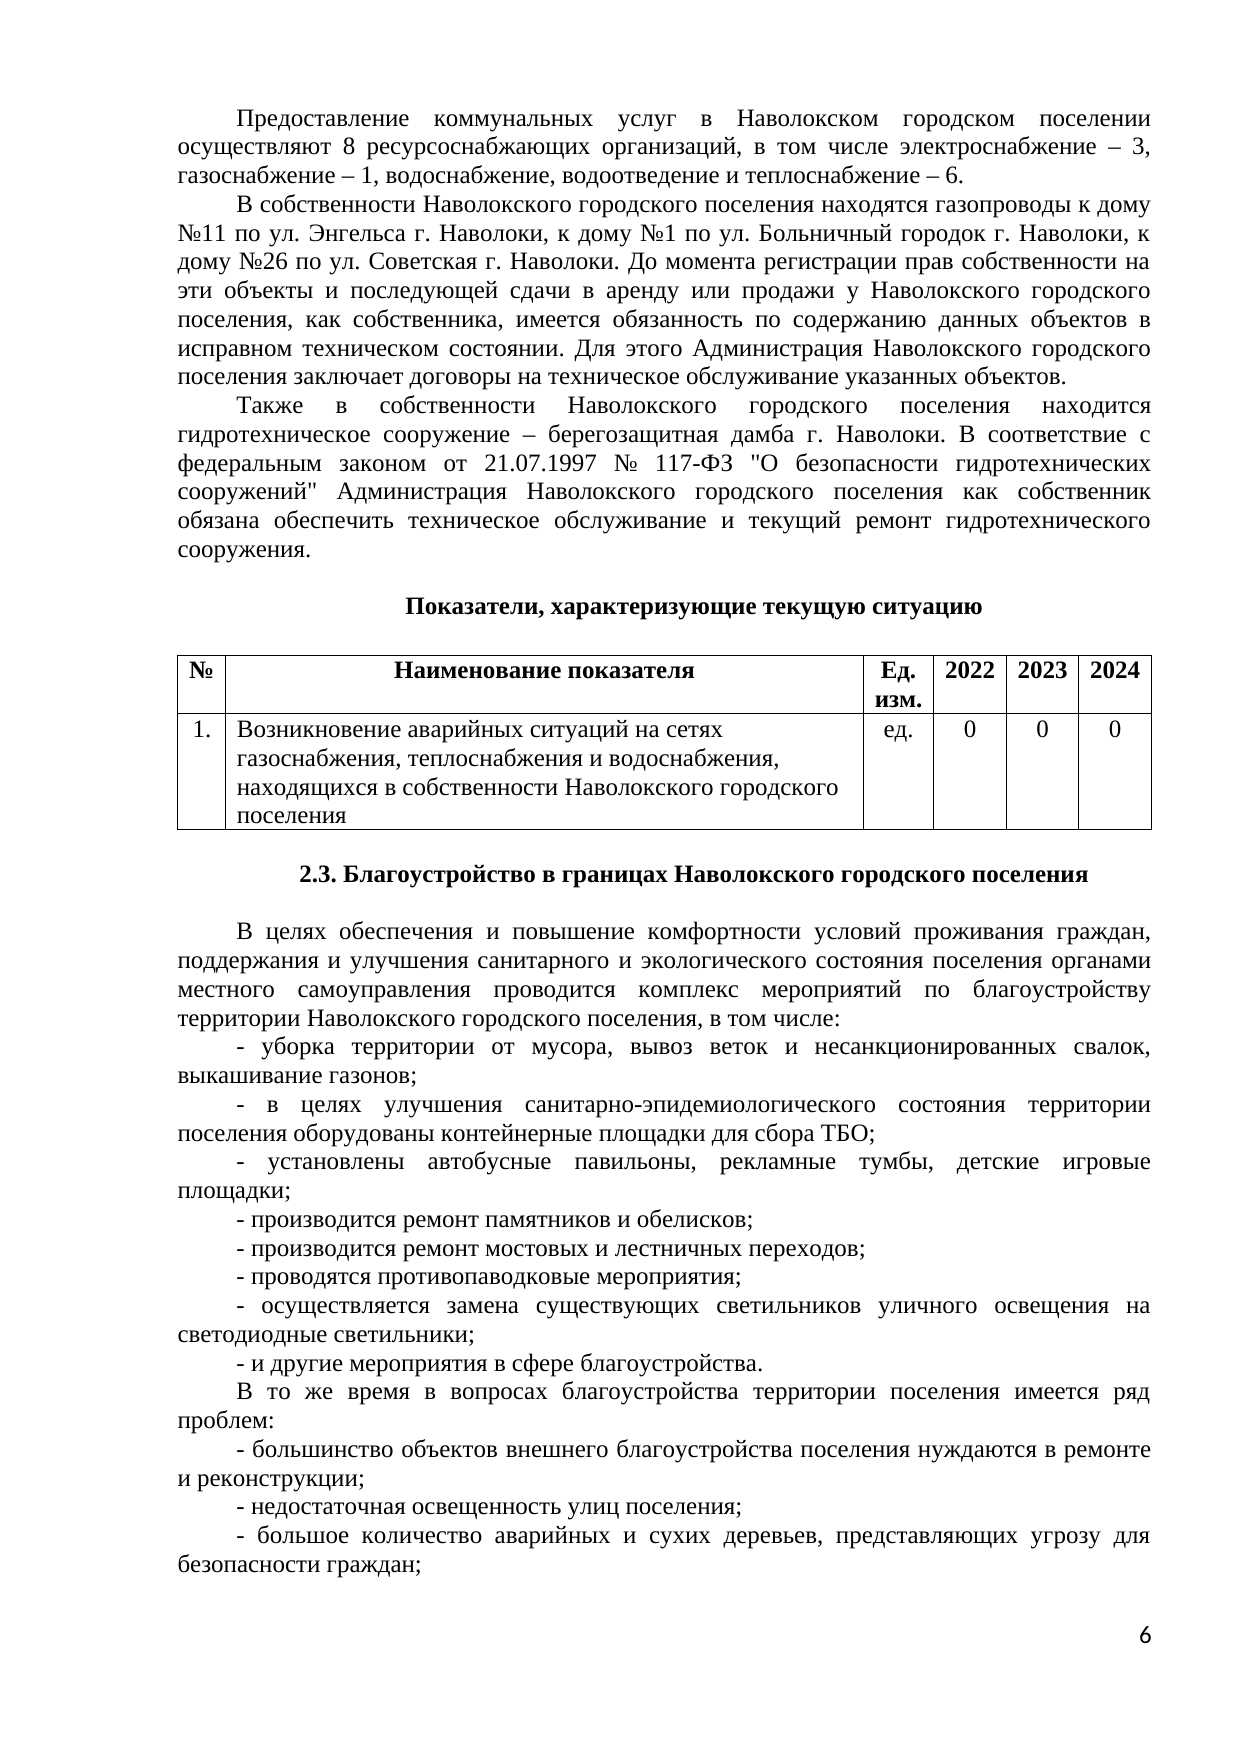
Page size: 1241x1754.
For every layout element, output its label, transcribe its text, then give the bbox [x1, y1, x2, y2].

table_cell 0 [1079, 714, 1151, 829]
table_cell Возникновение аварийных ситуаций на сетях газоснабжения, теплоснабжения и водоснабжения, находящихся в собственности Наволокского городского поселения [226, 714, 863, 829]
text - большинство объектов внешнего благоустройства поселения нуждаются в ремонте и реконструкции; [177, 1434, 1152, 1491]
text - осуществляется замена существующих светильников уличного освещения на светодиодные светильники; [177, 1290, 1152, 1348]
text Также в собственности Наволокского городского поселения находится гидротехническое сооружение – берегозащитная дамба г. Наволоки. В соответствие с федеральным законом от 21.07.1997 № 117-ФЗ "О безопасности гидротехнических сооружений" Администрация Наволокского городского поселения как собственник обязана обеспечить техническое обслуживание и текущий ремонт гидротехнического сооружения. [177, 390, 1152, 563]
text В то же время в вопросах благоустройства территории поселения имеется ряд проблем: [177, 1376, 1152, 1434]
table_header 2022 [934, 656, 1006, 713]
table_header Наименование показателя [226, 656, 863, 713]
text - недостаточная освещенность улиц поселения; [177, 1491, 1152, 1520]
table_header 2023 [1007, 656, 1078, 713]
table_header Ед. изм. [864, 656, 933, 713]
text - установлены автобусные павильоны, рекламные тумбы, детские игровые площадки; [177, 1146, 1152, 1204]
text - проводятся противопаводковые мероприятия; [177, 1261, 1152, 1290]
text - и другие мероприятия в сфере благоустройства. [177, 1348, 1152, 1376]
table_cell 0 [934, 714, 1006, 829]
table_header № [178, 656, 225, 713]
text - уборка территории от мусора, вывоз веток и несанкционированных свалок, выкашивание газонов; [177, 1031, 1152, 1089]
text Показатели, характеризующие текущую ситуацию [177, 591, 1152, 620]
text - производится ремонт мостовых и лестничных переходов; [177, 1233, 1152, 1261]
table_cell 0 [1007, 714, 1078, 829]
text Предоставление коммунальных услуг в Наволокском городском поселении осуществляют 8 ресурсоснабжающих организаций, в том числе электроснабжение – 3, газоснабжение – 1, водоснабжение, водоотведение и теплоснабжение – 6. [177, 103, 1152, 189]
text - в целях улучшения санитарно-эпидемиологического состояния территории поселения оборудованы контейнерные площадки для сбора ТБО; [177, 1089, 1152, 1146]
text В целях обеспечения и повышение комфортности условий проживания граждан, поддержания и улучшения санитарного и экологического состояния поселения органами местного самоуправления проводится комплекс мероприятий по благоустройству территории Наволокского городского поселения, в том числе: [177, 916, 1152, 1031]
text 2.3. Благоустройство в границах Наволокского городского поселения [177, 859, 1152, 888]
text - большое количество аварийных и сухих деревьев, представляющих угрозу для безопасности граждан; [177, 1520, 1152, 1578]
table_header 2024 [1079, 656, 1151, 713]
text - производится ремонт памятников и обелисков; [177, 1204, 1152, 1233]
text В собственности Наволокского городского поселения находятся газопроводы к дому №11 по ул. Энгельса г. Наволоки, к дому №1 по ул. Больничный городок г. Наволоки, к дому №26 по ул. Советская г. Наволоки. До момента регистрации прав собственности на эти объекты и последующей сдачи в аренду или продажи у Наволокского городского поселения, как собственника, имеется обязанность по содержанию данных объектов в исправном техническом состоянии. Для этого Администрация Наволокского городского поселения заключает договоры на техническое обслуживание указанных объектов. [177, 189, 1152, 390]
table_cell ед. [864, 714, 933, 829]
table_cell 1. [178, 714, 225, 829]
